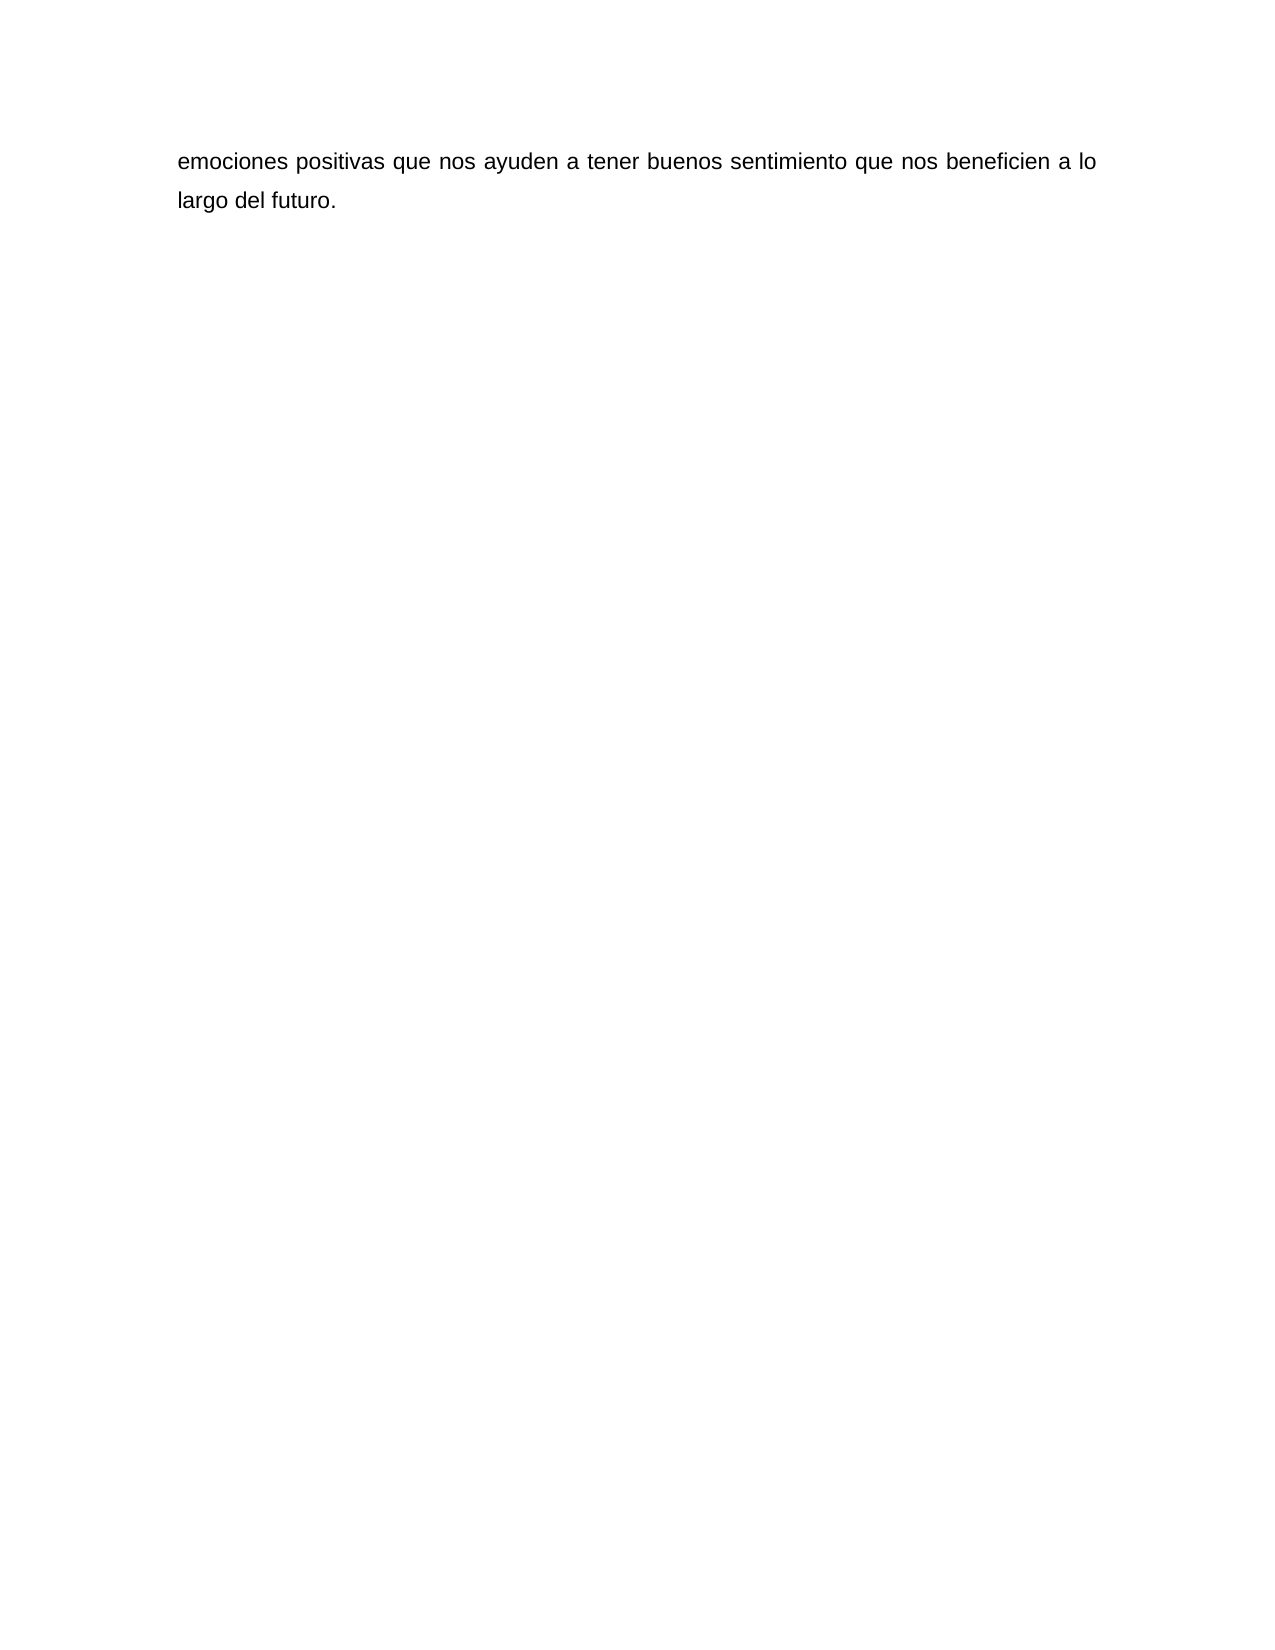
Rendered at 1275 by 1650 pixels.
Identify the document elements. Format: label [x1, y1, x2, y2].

text [177, 148, 1098, 213]
